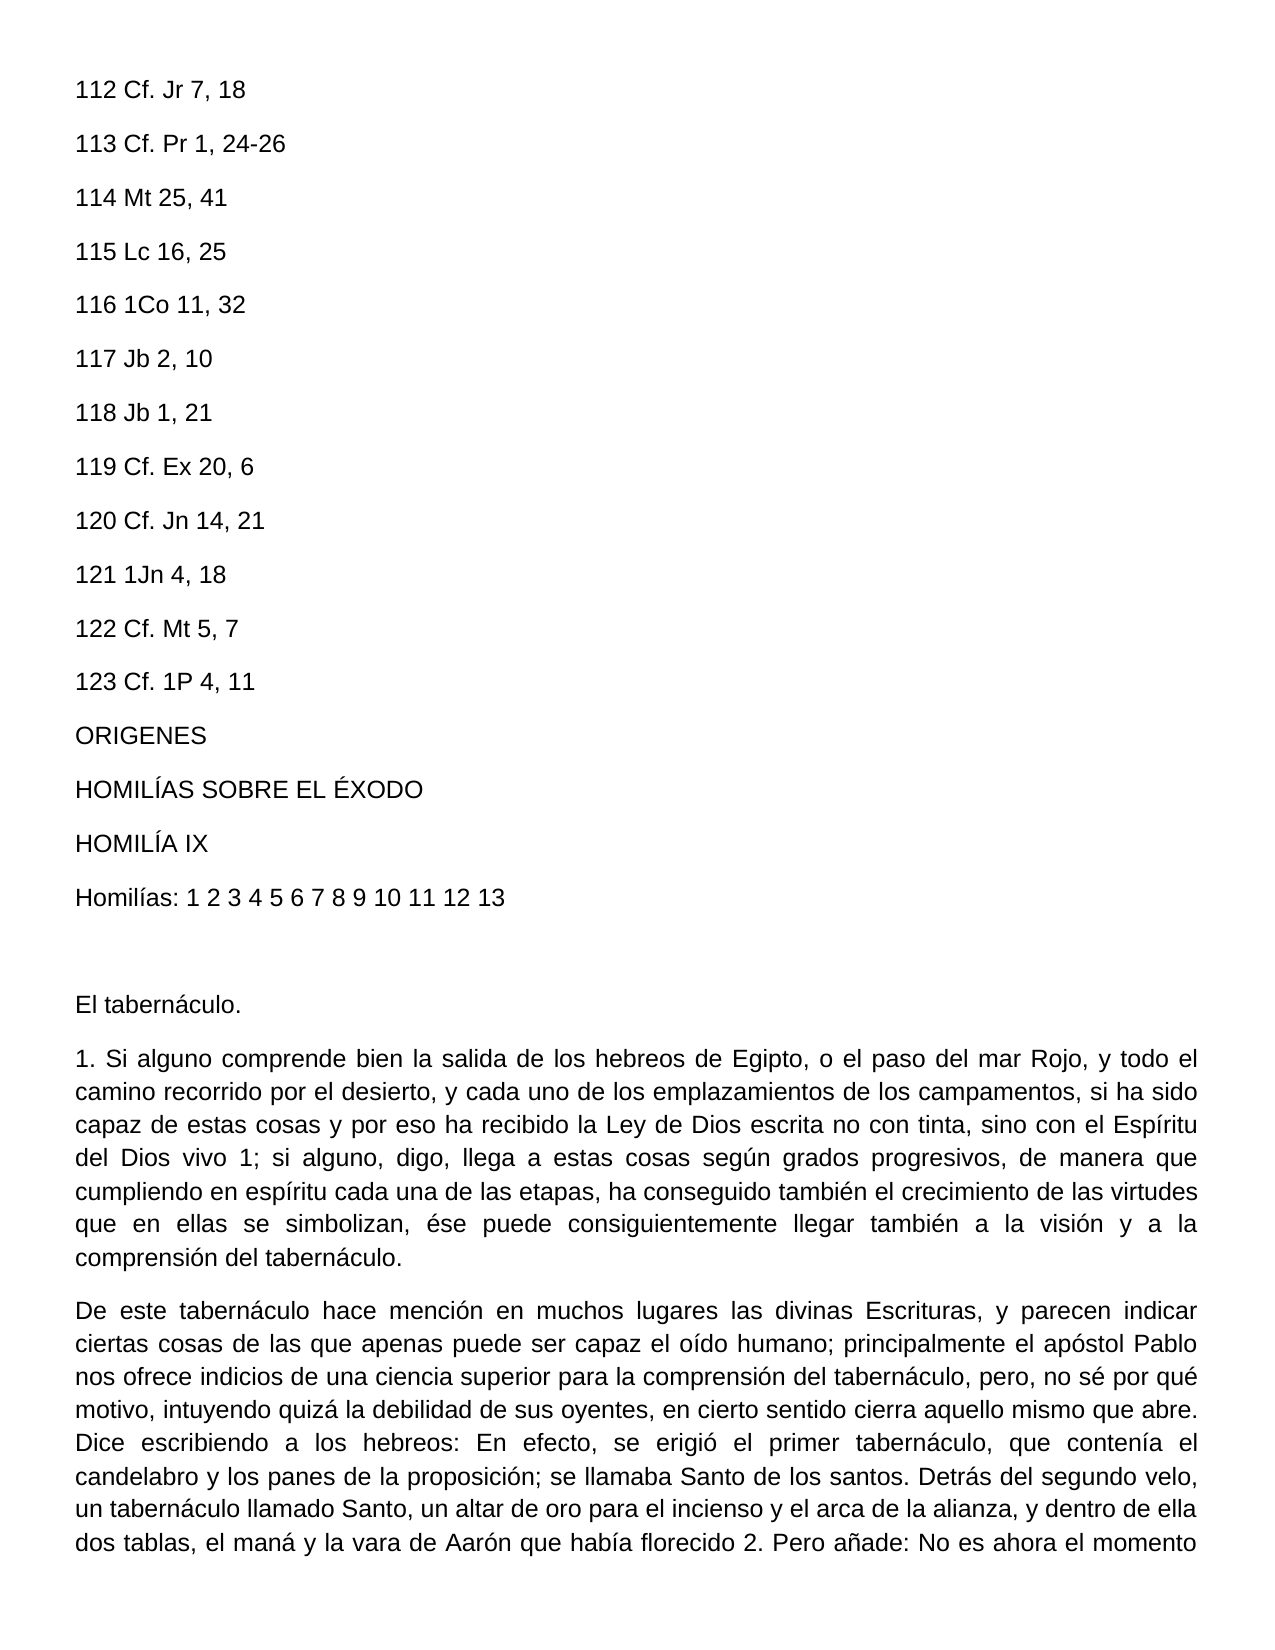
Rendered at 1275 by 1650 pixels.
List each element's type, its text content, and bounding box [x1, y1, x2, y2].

text 1. Si alguno comprende bien la salida de los hebreos de Egipto, o el paso del mar Rojo, y todo el camino recorrido por el desierto, y cada uno de los emplazamientos de los campamentos, si ha sido capaz de estas cosas y por eso ha recibido la Ley de Dios escrita no con tinta, sino con el Espíritu del Dios vivo 1; si alguno, digo, llega a estas cosas según grados progresivos, de manera que cumpliendo en espíritu cada una de las etapas, ha conseguido también el crecimiento de las virtudes que en ellas se simbolizan, ése puede consiguientemente llegar también a la visión y a la comprensión del tabernáculo. [75, 1044, 1200, 1271]
text 117 Jb 2, 10 [75, 344, 1200, 373]
text HOMILÍA IX [75, 829, 1200, 858]
text ORIGENES [75, 721, 1200, 750]
text 123 Cf. 1P 4, 11 [75, 667, 1200, 696]
text 113 Cf. Pr 1, 24-26 [75, 129, 1200, 158]
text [75, 1296, 1200, 1556]
text 118 Jb 1, 21 [75, 398, 1200, 427]
text 122 Cf. Mt 5, 7 [75, 613, 1200, 642]
text 114 Mt 25, 41 [75, 183, 1200, 211]
text HOMILÍAS SOBRE EL ÉXODO [75, 775, 1200, 804]
text El tabernáculo. [75, 991, 1200, 1019]
text 116 1Co 11, 32 [75, 290, 1200, 319]
text 121 1Jn 4, 18 [75, 560, 1200, 588]
text 112 Cf. Jr 7, 18 [75, 75, 1200, 104]
text 119 Cf. Ex 20, 6 [75, 452, 1200, 481]
text 115 Lc 16, 25 [75, 237, 1200, 265]
text Homilías: 1 2 3 4 5 6 7 8 9 10 11 12 13 [75, 883, 1200, 912]
text 120 Cf. Jn 14, 21 [75, 506, 1200, 534]
